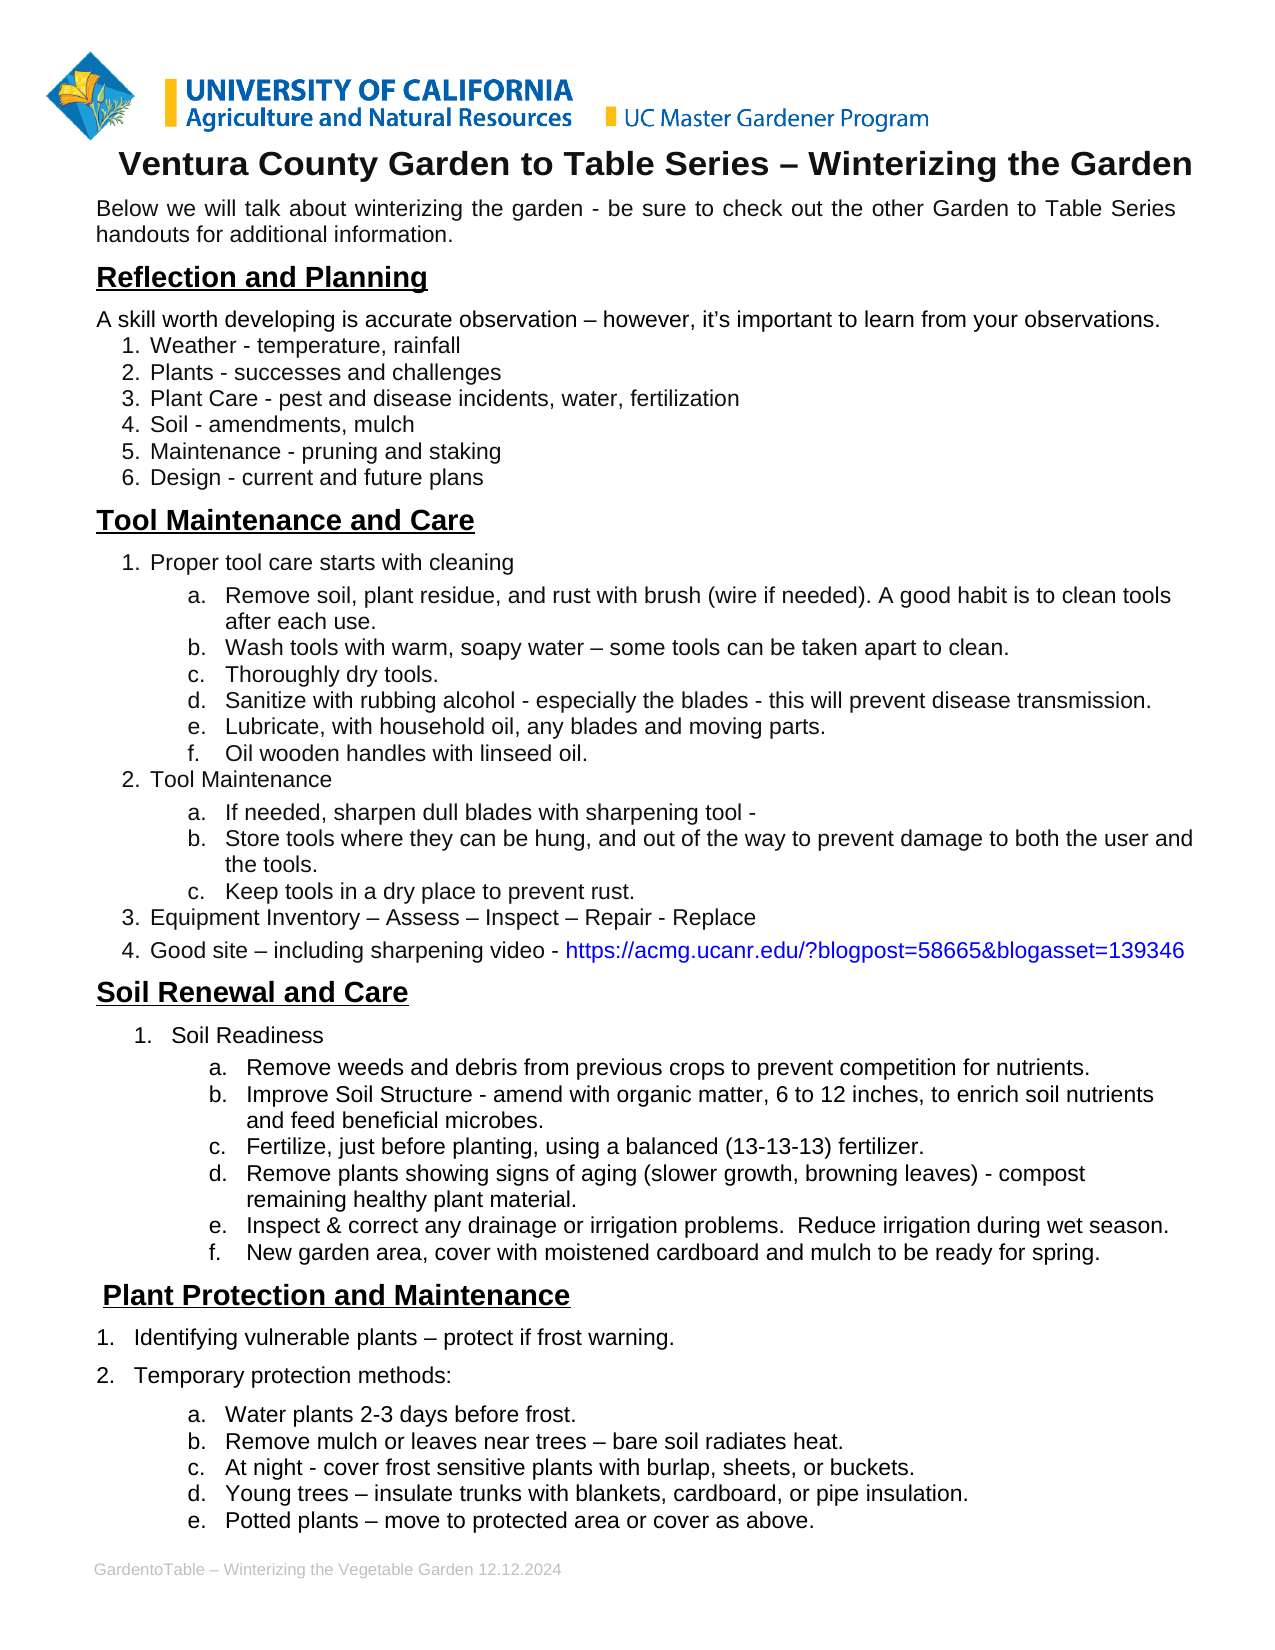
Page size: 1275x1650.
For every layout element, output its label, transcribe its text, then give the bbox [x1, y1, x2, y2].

list Fertilize, just before planting, using a balanced (13-13-13) fertilizer. [208, 1133, 1177, 1159]
subtitle Thoroughly dry tools. [187, 661, 1200, 687]
subtitle Remove mulch or leaves near trees – bare soil radiates heat. [187, 1428, 1200, 1454]
text Below we will talk about winterizing the garden - be sure to check out the other Garden to Table Series handouts for additional information. [96, 195, 1178, 247]
subtitle Design - current and future plans [121, 464, 1200, 490]
subtitle Proper tool care starts with cleaning [121, 549, 1200, 575]
list New garden area, cover with moistened cardboard and mulch to be ready for spring. [208, 1239, 1177, 1265]
subtitle Reflection and Planning [96, 260, 1200, 293]
list Remove weeds and debris from previous crops to prevent competition for nutrients. [208, 1054, 1177, 1081]
subtitle Wash tools with warm, soapy water – some tools can be taken apart to clean. [187, 634, 1200, 661]
subtitle Lubricate, with household oil, any blades and moving parts. [187, 713, 1200, 740]
list Inspect & correct any drainage or irrigation problems. Reduce irrigation during wet season. [208, 1212, 1177, 1239]
subtitle Store tools where they can be hung, and out of the way to prevent damage to both the user and the tools. [187, 825, 1200, 878]
subtitle Plant Care - pest and disease incidents, water, fertilization [121, 385, 1200, 411]
subtitle Soil - amendments, mulch [121, 411, 1200, 438]
subtitle Tool Maintenance and Care [96, 503, 1200, 536]
subtitle Potted plants – move to protected area or cover as above. [187, 1507, 1200, 1533]
subtitle At night - cover frost sensitive plants with burlap, sheets, or buckets. [187, 1454, 1200, 1480]
subtitle Water plants 2-3 days before frost. [187, 1401, 1200, 1428]
subtitle Sanitize with rubbing alcohol - especially the blades - this will prevent disease transmission. [187, 687, 1200, 713]
list Improve Soil Structure - amend with organic matter, 6 to 12 inches, to enrich soil nutrients and feed beneficial microbes. [208, 1081, 1177, 1133]
subtitle Identifying vulnerable plants – protect if frost warning. [96, 1323, 1200, 1350]
subtitle Keep tools in a dry place to prevent rust. [187, 878, 1200, 904]
list Remove plants showing signs of aging (slower growth, browning leaves) - compost remaining healthy plant material. [208, 1159, 1177, 1212]
subtitle Equipment Inventory – Assess – Inspect – Repair - Replace [121, 904, 1200, 930]
subtitle Remove soil, plant residue, and rust with brush (wire if needed). A good habit is to clean tools after each use. [187, 582, 1200, 634]
subtitle Oil wooden handles with linseed oil. [187, 740, 1200, 766]
subtitle Weather - temperature, rainfall [121, 332, 1200, 359]
subtitle Soil Renewal and Care [96, 976, 1200, 1009]
subtitle Young trees – insulate trunks with blankets, cardboard, or pipe insulation. [187, 1480, 1200, 1507]
subtitle Plant Protection and Maintenance [96, 1277, 1200, 1311]
subtitle Good site – including sharpening video - https://acmg.ucanr.edu/?blogpost=58665&blogasset=139346 [121, 937, 1200, 963]
title Ventura County Garden to Table Series – Winterizing the Garden [112, 144, 1200, 182]
subtitle A skill worth developing is accurate observation – however, it’s important to learn from your observations. [96, 306, 1200, 332]
subtitle Maintenance - pruning and staking [121, 438, 1200, 464]
picture [19, 12, 994, 171]
subtitle If needed, sharpen dull blades with sharpening tool - [187, 799, 1200, 825]
subtitle Temporary protection methods: [96, 1362, 1200, 1389]
list Soil Readiness [133, 1022, 1177, 1048]
subtitle Plants - successes and challenges [121, 359, 1200, 385]
subtitle Tool Maintenance [121, 766, 1200, 792]
